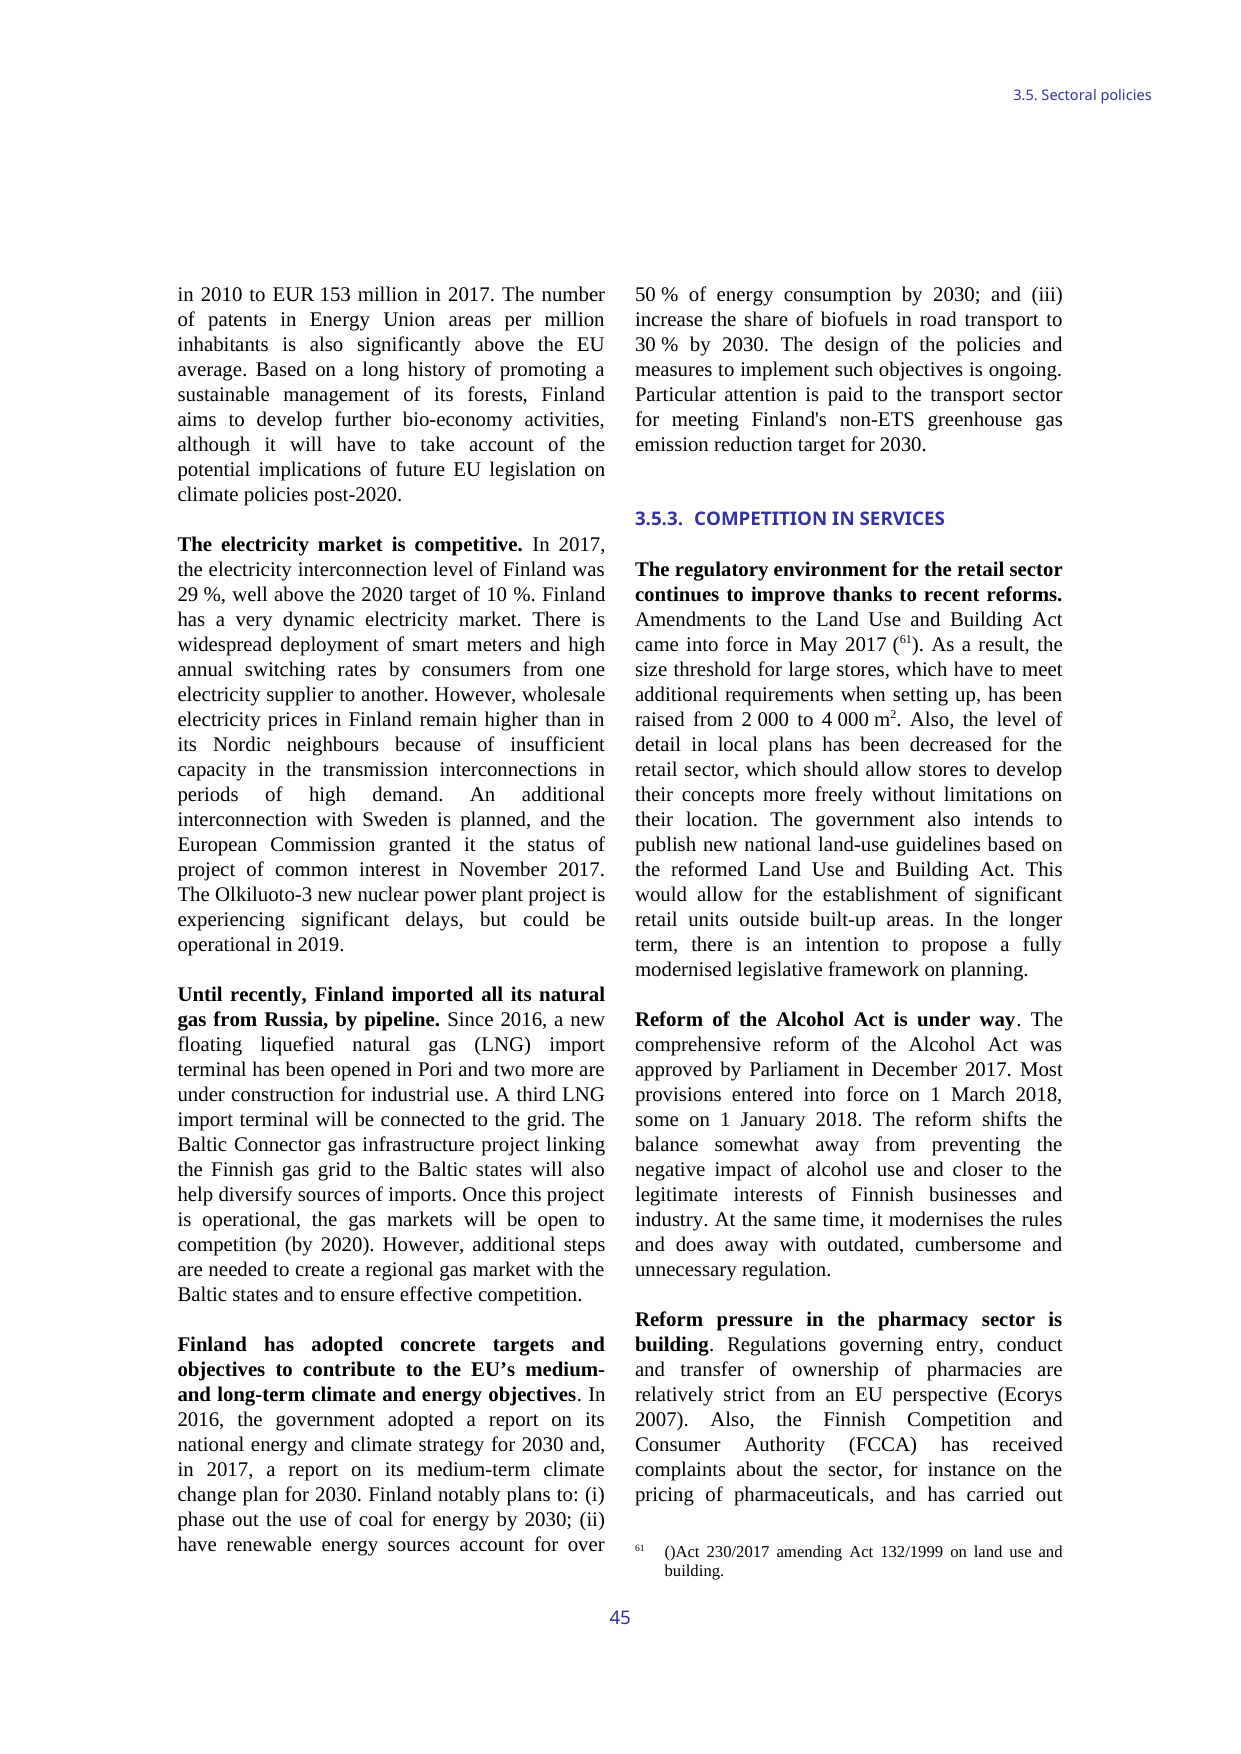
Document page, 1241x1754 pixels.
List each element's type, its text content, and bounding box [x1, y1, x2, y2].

subtitle 3.5.3. Competition in services [635, 506, 1063, 531]
text Until recently, Finland imported all its natural gas from Russia, by pipeline. Since 2016, a new floating liquefied natural gas (LNG) import terminal has been opened in Pori and two more are under construction for industrial use. A third LNG import terminal will be connected to the grid. The Baltic Connector gas infrastructure project linking the Finnish gas grid to the Baltic states will also help diversify sources of imports. Once this project is operational, the gas markets will be open to competition (by 2020). However, additional steps are needed to create a regional gas market with the Baltic states and to ensure effective competition. [177, 981, 605, 1306]
text Finland has adopted concrete targets and objectives to contribute to the EU’s medium- and long-term climate and energy objectives. In 2016, the government adopted a report on its national energy and climate strategy for 2030 and, in 2017, a report on its medium-term climate change plan for 2030. Finland notably plans to: (i) phase out the use of coal for energy by 2030; (ii) have renewable energy sources account for over 50 % of energy consumption by 2030; and (iii) increase the share of biofuels in road transport to 30 % by 2030. The design of the policies and measures to implement such objectives is ongoing. Particular attention is paid to the transport sector for meeting Finland's non-ETS greenhouse gas emission reduction target for 2030. [177, 1331, 605, 1556]
text The regulatory environment for the retail sector continues to improve thanks to recent reforms. Amendments to the Land Use and Building Act came into force in May 2017 (). As a result, the size threshold for large stores, which have to meet additional requirements when setting up, has been raised from 2 000 to 4 000 m2. Also, the level of detail in local plans has been decreased for the retail sector, which should allow stores to develop their concepts more freely without limitations on their location. The government also intends to publish new national land-use guidelines based on the reformed Land Use and Building Act. This would allow for the establishment of significant retail units outside built-up areas. In the longer term, there is an intention to propose a fully modernised legislative framework on planning. [635, 556, 1063, 981]
text The electricity market is competitive. In 2017, the electricity interconnection level of Finland was 29 %, well above the 2020 target of 10 %. Finland has a very dynamic electricity market. There is widespread deployment of smart meters and high annual switching rates by consumers from one electricity supplier to another. However, wholesale electricity prices in Finland remain higher than in its Nordic neighbours because of insufficient capacity in the transmission interconnections in periods of high demand. An additional interconnection with Sweden is planned, and the European Commission granted it the status of project of common interest in November 2017. The Olkiluoto-3 new nuclear power plant project is experiencing significant delays, but could be operational in 2019. [177, 531, 605, 956]
text Finland has adopted concrete targets and objectives to contribute to the EU’s medium- and long-term climate and energy objectives. In 2016, the government adopted a report on its national energy and climate strategy for 2030 and, in 2017, a report on its medium-term climate change plan for 2030. Finland notably plans to: (i) phase out the use of coal for energy by 2030; (ii) have renewable energy sources account for over 50 % of energy consumption by 2030; and (iii) increase the share of biofuels in road transport to 30 % by 2030. The design of the policies and measures to implement such objectives is ongoing. Particular attention is paid to the transport sector for meeting Finland's non-ETS greenhouse gas emission reduction target for 2030. [635, 281, 1063, 456]
text Reform of the Alcohol Act is under way. The comprehensive reform of the Alcohol Act was approved by Parliament in December 2017. Most provisions entered into force on 1 March 2018, some on 1 January 2018. The reform shifts the balance somewhat away from preventing the negative impact of alcohol use and closer to the legitimate interests of Finnish businesses and industry. At the same time, it modernises the rules and does away with outdated, cumbersome and unnecessary regulation. [635, 1006, 1063, 1281]
